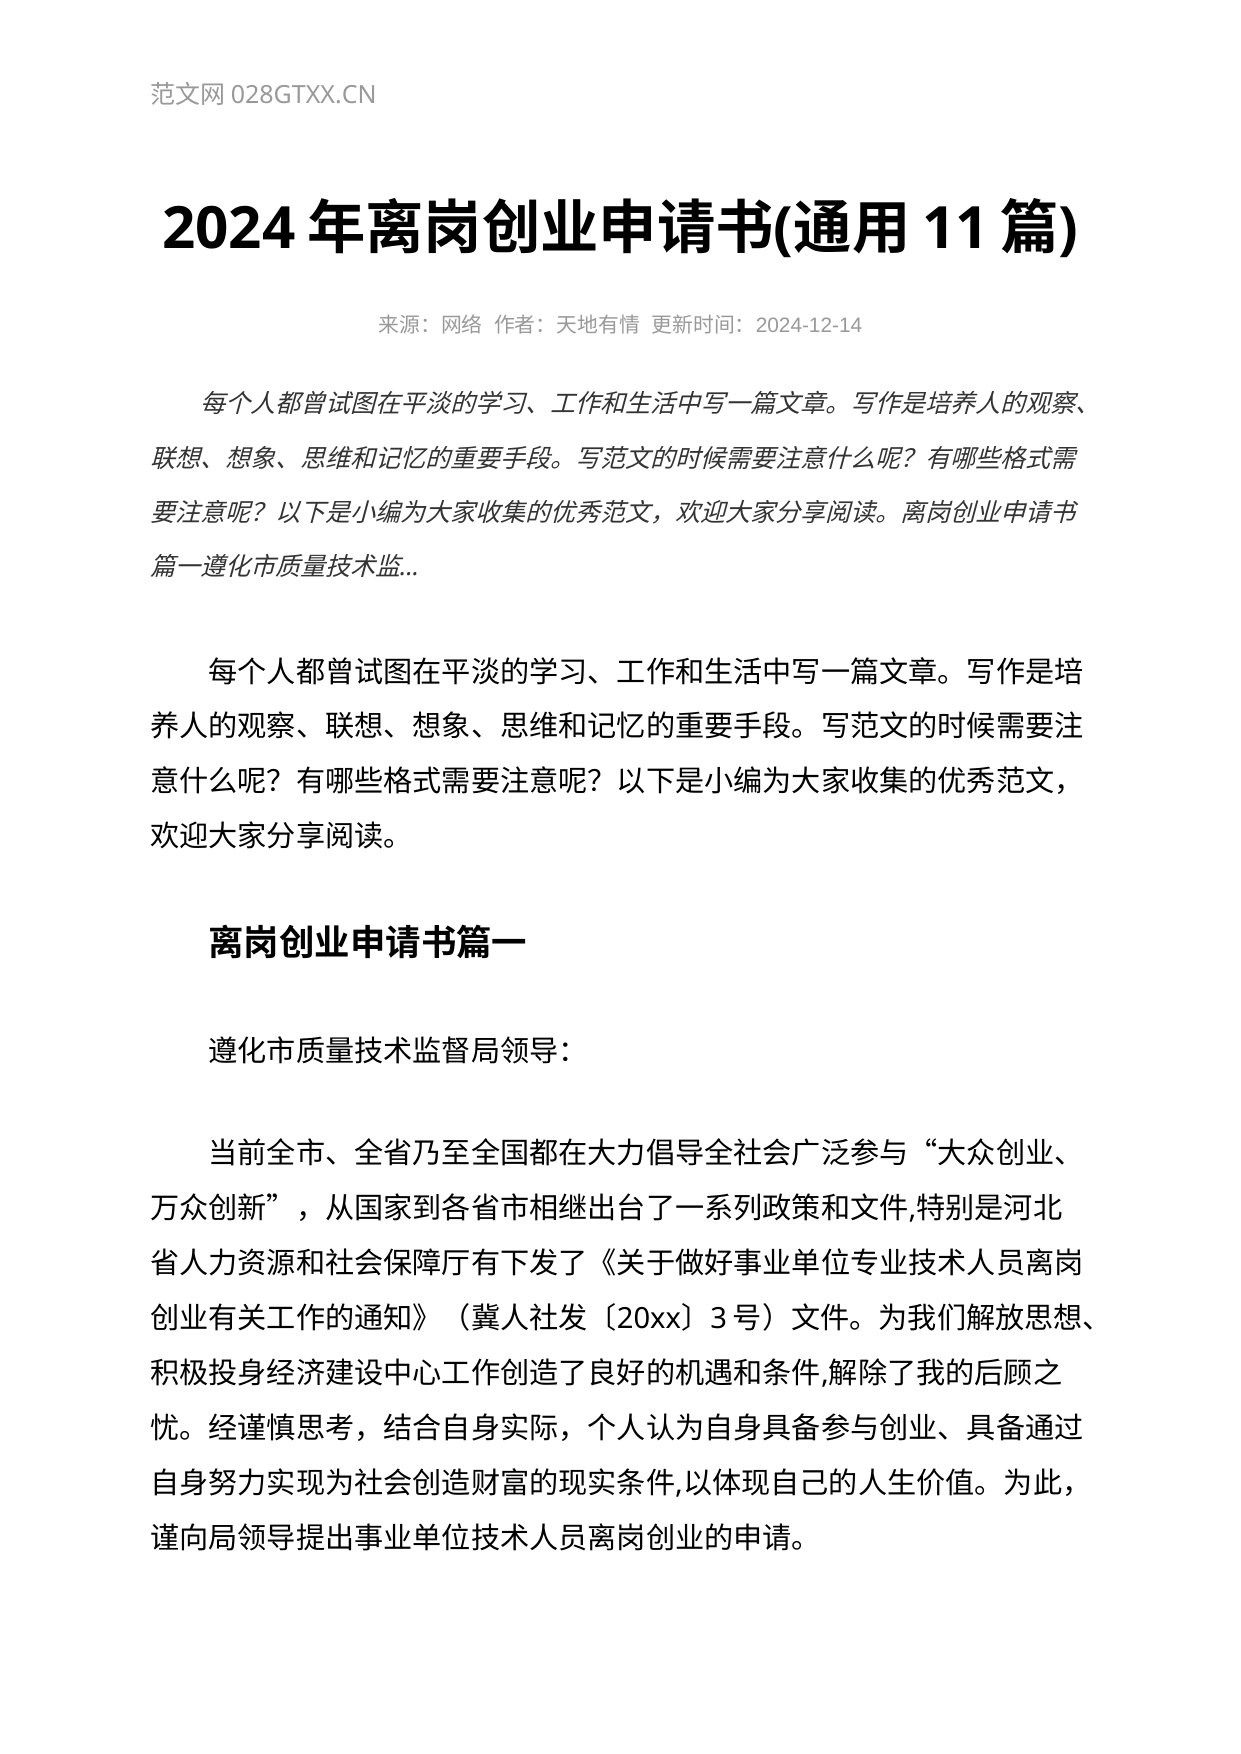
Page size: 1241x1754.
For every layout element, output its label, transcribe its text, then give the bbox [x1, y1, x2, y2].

text 来源：网络 作者：天地有情 更新时间：2024-12-14 [150, 313, 1090, 337]
text 当前全市、全省乃至全国都在大力倡导全社会广泛参与“大众创业、万众创新”，从国家到各省市相继出台了一系列政策和文件,特别是河北省人力资源和社会保障厅有下发了《关于做好事业单位专业技术人员离岗创业有关工作的通知》（冀人社发〔20xx〕3号）文件。为我们解放思想、积极投身经济建设中心工作创造了良好的机遇和条件,解除了我的后顾之忧。经谨慎思考，结合自身实际，个人认为自身具备参与创业、具备通过自身努力实现为社会创造财富的现实条件,以体现自己的人生价值。为此，谨向局领导提出事业单位技术人员离岗创业的申请。 [150, 1130, 1090, 1557]
text 离岗创业申请书篇一 [150, 914, 1090, 966]
text 每个人都曾试图在平淡的学习、工作和生活中写一篇文章。写作是培养人的观察、联想、想象、思维和记忆的重要手段。写范文的时候需要注意什么呢？有哪些格式需要注意呢？以下是小编为大家收集的优秀范文，欢迎大家分享阅读。离岗创业申请书篇一遵化市质量技术监... [150, 384, 1090, 583]
text 每个人都曾试图在平淡的学习、工作和生活中写一篇文章。写作是培养人的观察、联想、想象、思维和记忆的重要手段。写范文的时候需要注意什么呢？有哪些格式需要注意呢？以下是小编为大家收集的优秀范文，欢迎大家分享阅读。 [150, 648, 1090, 855]
text 遵化市质量技术监督局领导： [150, 1028, 1090, 1070]
subtitle 2024年离岗创业申请书(通用11篇) [150, 181, 1090, 266]
